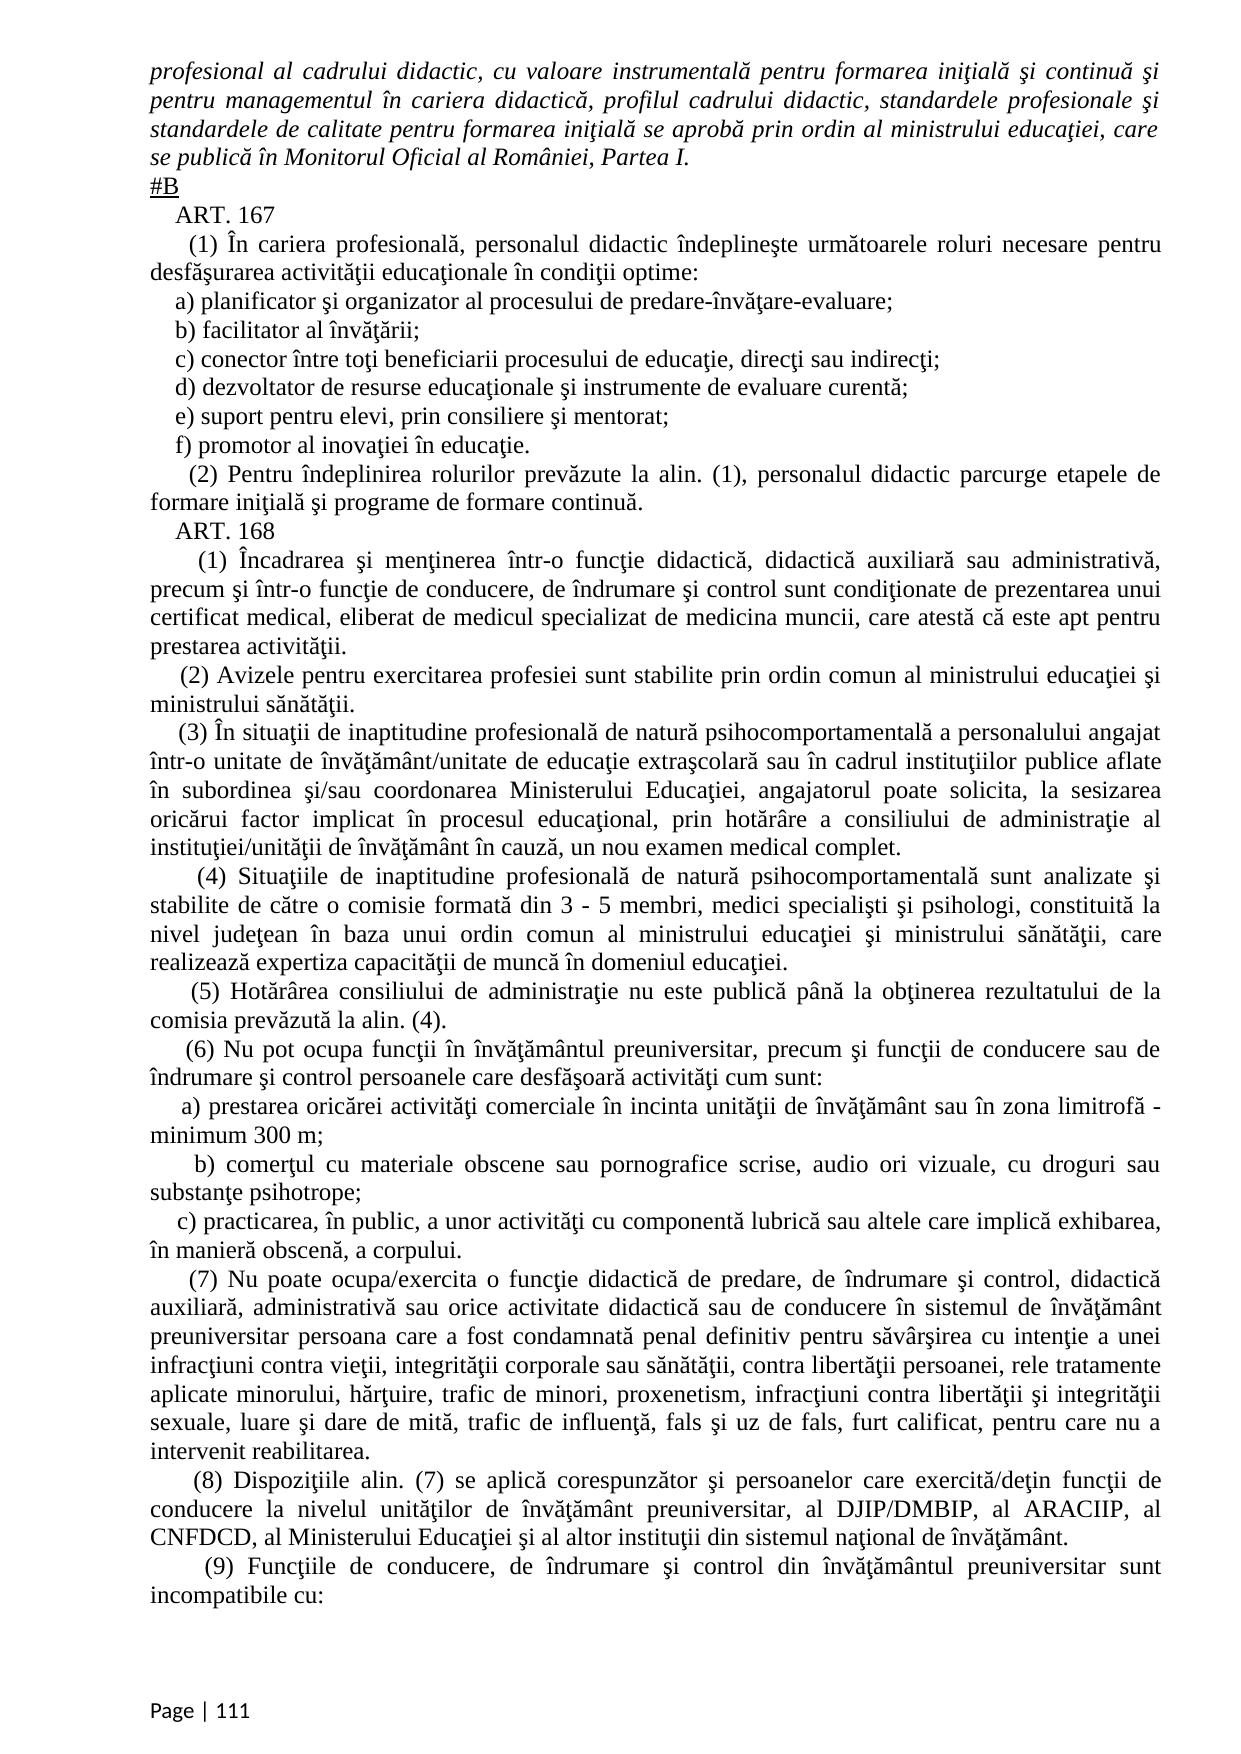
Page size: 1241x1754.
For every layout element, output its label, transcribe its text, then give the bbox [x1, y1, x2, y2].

text (8) Dispoziţiile alin. (7) se aplică corespunzător şi persoanelor care exercită/deţin funcţii de conducere la nivelul unităţilor de învăţământ preuniversitar, al DJIP/DMBIP, al ARACIIP, al CNFDCD, al Ministerului Educaţiei şi al altor instituţii din sistemul naţional de învăţământ. [150, 1465, 1162, 1551]
text (1) Încadrarea şi menţinerea într-o funcţie didactică, didactică auxiliară sau administrativă, precum şi într-o funcţie de conducere, de îndrumare şi control sunt condiţionate de prezentarea unui certificat medical, eliberat de medicul specializat de medicina muncii, care atestă că este apt pentru prestarea activităţii. [150, 545, 1162, 660]
text (6) Nu pot ocupa funcţii în învăţământul preuniversitar, precum şi funcţii de conducere sau de îndrumare şi control persoanele care desfăşoară activităţi cum sunt: [150, 1034, 1162, 1091]
text (3) În situaţii de inaptitudine profesională de natură psihocomportamentală a personalului angajat într-o unitate de învăţământ/unitate de educaţie extraşcolară sau în cadrul instituţiilor publice aflate în subordinea şi/sau coordonarea Ministerului Educaţiei, angajatorul poate solicita, la sesizarea oricărui factor implicat în procesul educaţional, prin hotărâre a consiliului de administraţie al instituţiei/unităţii de învăţământ în cauză, un nou examen medical complet. [150, 717, 1162, 861]
text (5) Hotărârea consiliului de administraţie nu este publică până la obţinerea rezultatului de la comisia prevăzută la alin. (4). [150, 976, 1162, 1034]
text (1) În cariera profesională, personalul didactic îndeplineşte următoarele roluri necesare pentru desfăşurarea activităţii educaţionale în condiţii optime: [150, 229, 1162, 286]
text (9) Funcţiile de conducere, de îndrumare şi control din învăţământul preuniversitar sunt incompatibile cu: [150, 1551, 1162, 1609]
text f) promotor al inovaţiei în educaţie. [150, 430, 1162, 459]
text #B [150, 171, 1162, 200]
text ART. 167 [150, 200, 1162, 229]
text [150, 56, 1162, 171]
text c) conector între toţi beneficiarii procesului de educaţie, direcţi sau indirecţi; [150, 344, 1162, 372]
text c) practicarea, în public, a unor activităţi cu componentă lubrică sau altele care implică exhibarea, în manieră obscenă, a corpului. [150, 1206, 1162, 1264]
text e) suport pentru elevi, prin consiliere şi mentorat; [150, 401, 1162, 430]
text (2) Pentru îndeplinirea rolurilor prevăzute la alin. (1), personalul didactic parcurge etapele de formare iniţială şi programe de formare continuă. [150, 459, 1162, 516]
text (2) Avizele pentru exercitarea profesiei sunt stabilite prin ordin comun al ministrului educaţiei şi ministrului sănătăţii. [150, 660, 1162, 717]
text ART. 168 [150, 516, 1162, 545]
text b) comerţul cu materiale obscene sau pornografice scrise, audio ori vizuale, cu droguri sau substanţe psihotrope; [150, 1149, 1162, 1206]
text b) facilitator al învăţării; [150, 315, 1162, 344]
text a) prestarea oricărei activităţi comerciale în incinta unităţii de învăţământ sau în zona limitrofă - minimum 300 m; [150, 1091, 1162, 1149]
text d) dezvoltator de resurse educaţionale şi instrumente de evaluare curentă; [150, 372, 1162, 401]
text (7) Nu poate ocupa/exercita o funcţie didactică de predare, de îndrumare şi control, didactică auxiliară, administrativă sau orice activitate didactică sau de conducere în sistemul de învăţământ preuniversitar persoana care a fost condamnată penal definitiv pentru săvârşirea cu intenţie a unei infracţiuni contra vieţii, integrităţii corporale sau sănătăţii, contra libertăţii persoanei, rele tratamente aplicate minorului, hărţuire, trafic de minori, proxenetism, infracţiuni contra libertăţii şi integrităţii sexuale, luare şi dare de mită, trafic de influenţă, fals şi uz de fals, furt calificat, pentru care nu a intervenit reabilitarea. [150, 1264, 1162, 1465]
text (4) Situaţiile de inaptitudine profesională de natură psihocomportamentală sunt analizate şi stabilite de către o comisie formată din 3 - 5 membri, medici specialişti şi psihologi, constituită la nivel judeţean în baza unui ordin comun al ministrului educaţiei şi ministrului sănătăţii, care realizează expertiza capacităţii de muncă în domeniul educaţiei. [150, 861, 1162, 976]
text a) planificator şi organizator al procesului de predare-învăţare-evaluare; [150, 286, 1162, 315]
